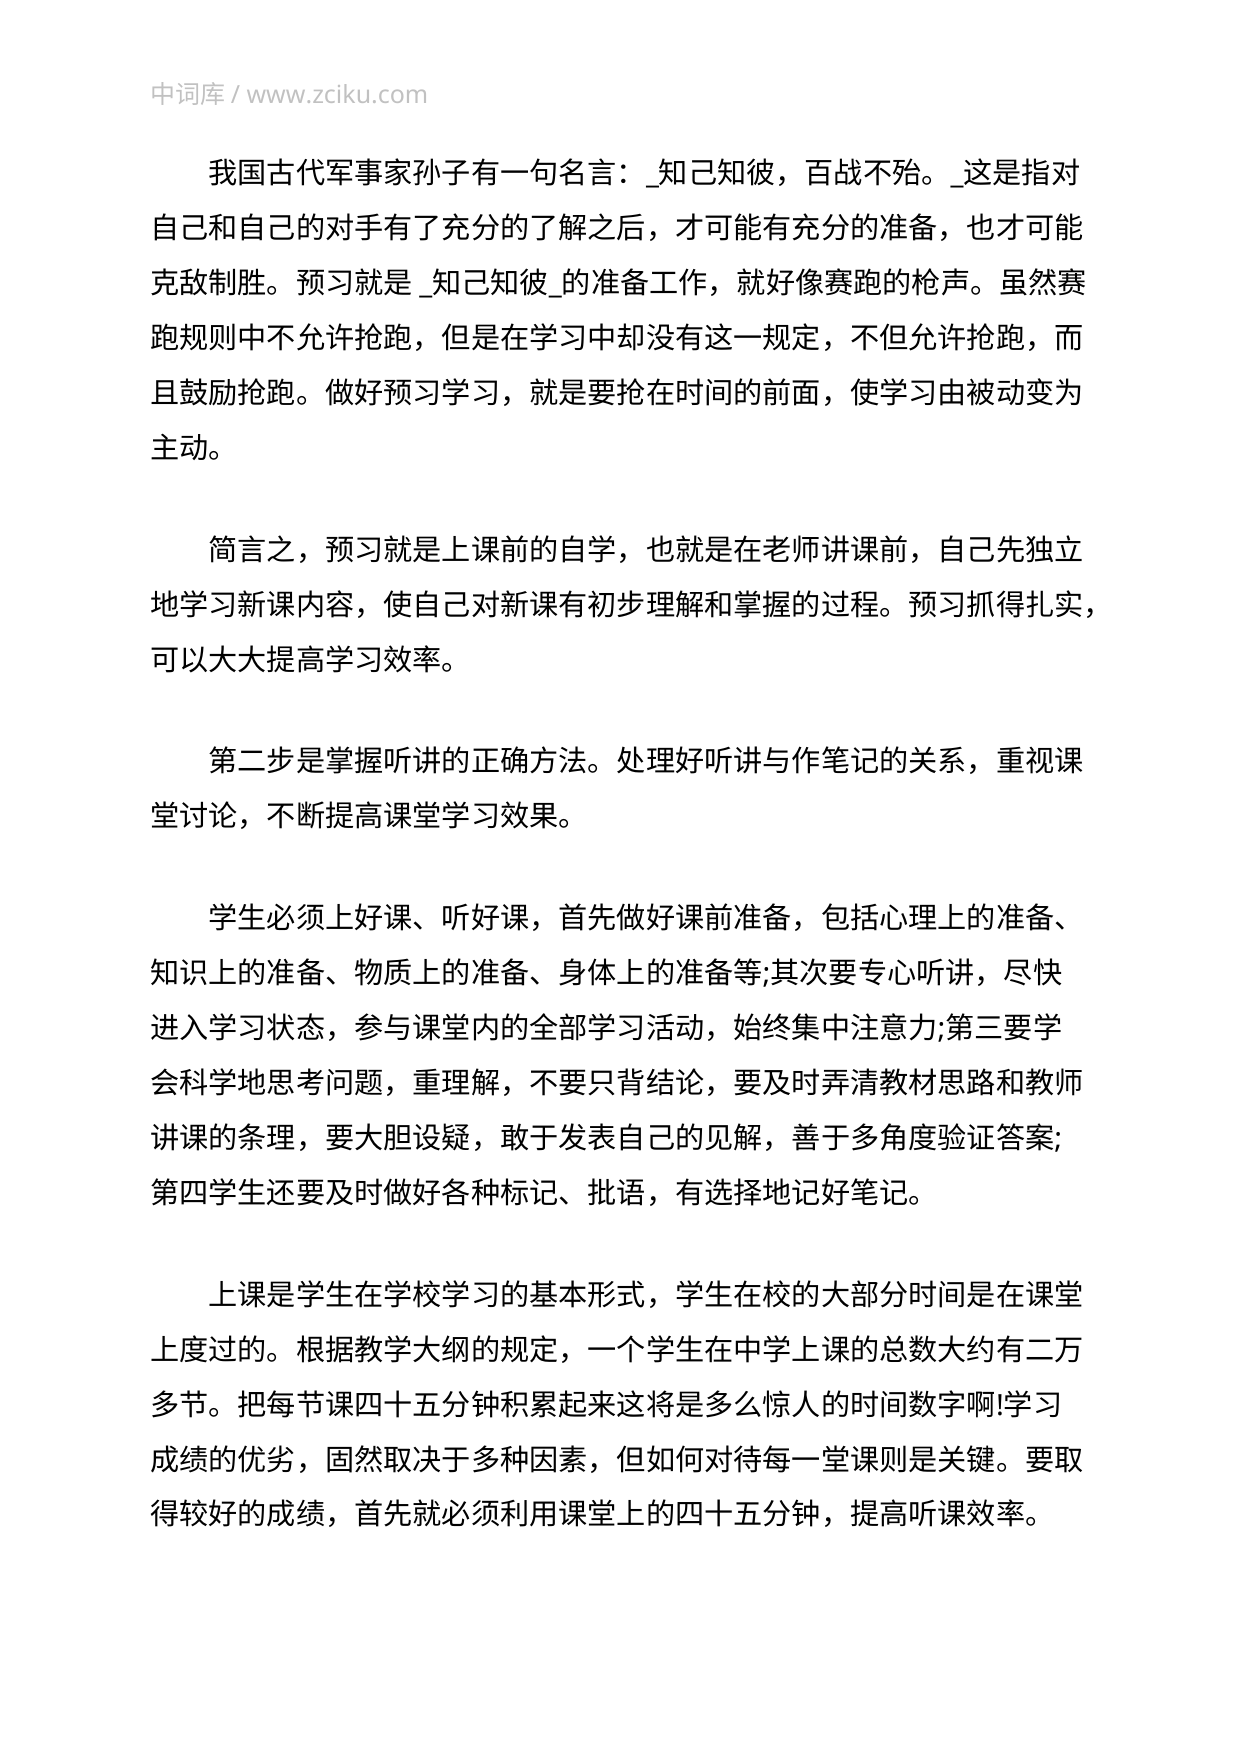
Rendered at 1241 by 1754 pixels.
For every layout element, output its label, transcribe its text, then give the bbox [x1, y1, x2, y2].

text 第二步是掌握听讲的正确方法。处理好听讲与作笔记的关系，重视课堂讨论，不断提高课堂学习效果。 [150, 738, 1090, 835]
text 简言之，预习就是上课前的自学，也就是在老师讲课前，自己先独立地学习新课内容，使自己对新课有初步理解和掌握的过程。预习抓得扎实，可以大大提高学习效率。 [150, 526, 1090, 678]
text 我国古代军事家孙子有一句名言：_知己知彼，百战不殆。_这是指对自己和自己的对手有了充分的了解之后，才可能有充分的准备，也才可能克敌制胜。预习就是 _知己知彼_的准备工作，就好像赛跑的枪声。虽然赛跑规则中不允许抢跑，但是在学习中却没有这一规定，不但允许抢跑，而且鼓励抢跑。做好预习学习，就是要抢在时间的前面，使学习由被动变为主动。 [150, 150, 1090, 467]
text 上课是学生在学校学习的基本形式，学生在校的大部分时间是在课堂上度过的。根据教学大纲的规定，一个学生在中学上课的总数大约有二万多节。把每节课四十五分钟积累起来这将是多么惊人的时间数字啊!学习成绩的优劣，固然取决于多种因素，但如何对待每一堂课则是关键。要取得较好的成绩，首先就必须利用课堂上的四十五分钟，提高听课效率。 [150, 1271, 1090, 1533]
text 学生必须上好课、听好课，首先做好课前准备，包括心理上的准备、知识上的准备、物质上的准备、身体上的准备等;其次要专心听讲，尽快进入学习状态，参与课堂内的全部学习活动，始终集中注意力;第三要学会科学地思考问题，重理解，不要只背结论，要及时弄清教材思路和教师讲课的条理，要大胆设疑，敢于发表自己的见解，善于多角度验证答案;第四学生还要及时做好各种标记、批语，有选择地记好笔记。 [150, 895, 1090, 1212]
